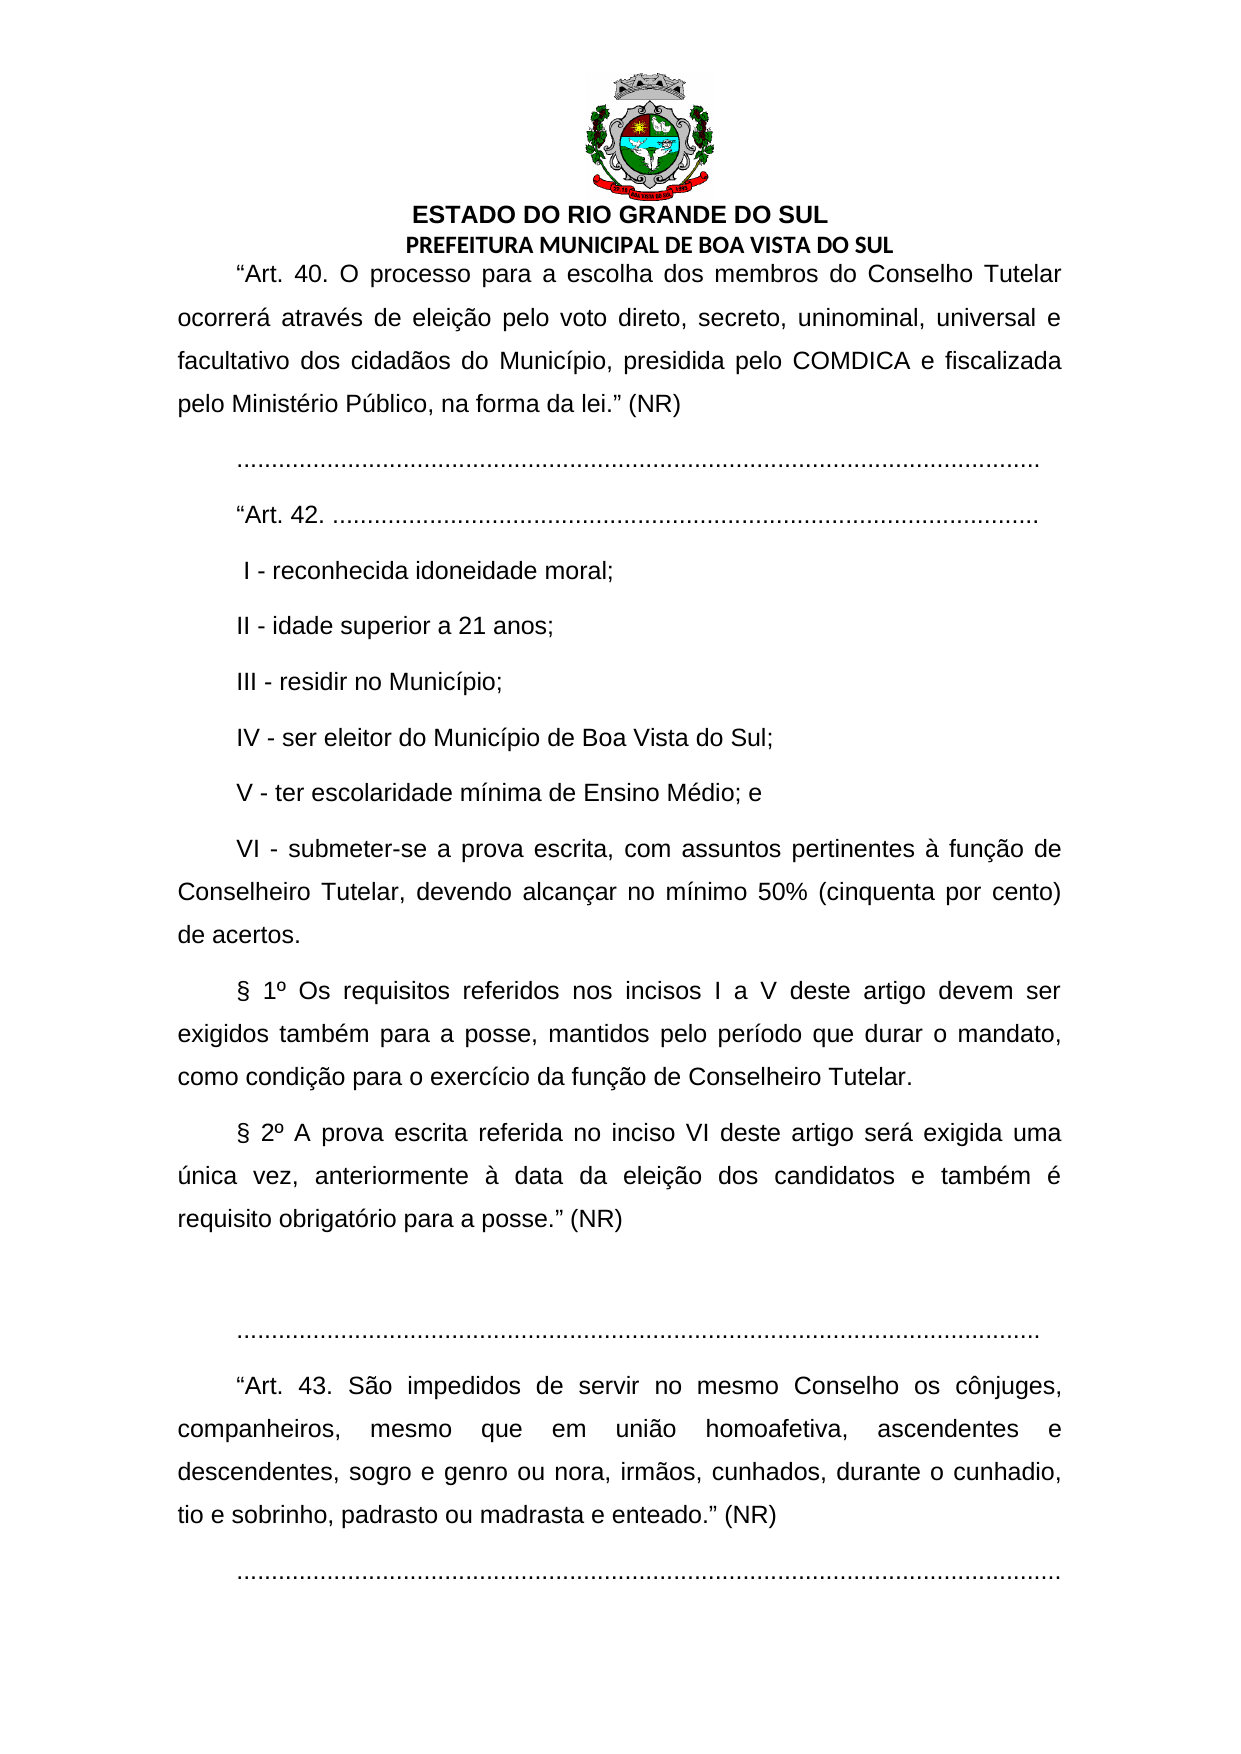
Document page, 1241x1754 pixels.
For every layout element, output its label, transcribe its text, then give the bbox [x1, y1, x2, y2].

text § 1º Os requisitos referidos nos incisos I a V deste artigo devem ser exigidos também para a posse, mantidos pelo período que durar o mandato, como condição para o exercício da função de Conselheiro Tutelar. [177, 1047, 1063, 1091]
picture [585, 73, 714, 201]
text III - residir no Município; [177, 667, 1063, 696]
text IV - ser eleitor do Município de Boa Vista do Sul; [177, 722, 1063, 751]
text II - idade superior a 21 anos; [236, 611, 1063, 640]
text .................................................................................................................... [177, 1315, 1063, 1344]
text .................................................................................................................... [177, 444, 1063, 473]
text ....................................................................................................................... [177, 1556, 1063, 1584]
text “Art. 40. O processo para a escolha dos membros do Conselho Tutelar ocorrerá através de eleição pelo voto direto, secreto, uninominal, universal e facultativo dos cidadãos do Município, presidida pelo COMDICA e fiscalizada pelo Ministério Público, na forma da lei.” (NR) [177, 259, 1063, 417]
text § 2º A prova escrita referida no inciso VI deste artigo será exigida uma única vez, anteriormente à data da eleição dos candidatos e também é requisito obrigatório para a posse.” (NR) [177, 1189, 1063, 1232]
text “Art. 42. ...................................................................................................... [177, 500, 1063, 529]
text V - ter escolaridade mínima de Ensino Médio; e [177, 778, 1063, 807]
text “Art. 43. São impedidos de servir no mesmo Conselho os cônjuges, companheiros, mesmo que em união homoafetiva, ascendentes e descendentes, sogro e genro ou nora, irmãos, cunhados, durante o cunhadio, tio e sobrinho, padrasto ou madrasta e enteado.” (NR) [177, 1371, 1063, 1529]
text I - reconhecida idoneidade moral; [236, 556, 1063, 584]
text § 1º Os requisitos referidos nos incisos I a V deste artigo devem ser exigidos também para a posse, mantidos pelo período que durar o mandato, como condição para o exercício da função de Conselheiro Tutelar. [177, 976, 1063, 1019]
text VI - submeter-se a prova escrita, com assuntos pertinentes à função de Conselheiro Tutelar, devendo alcançar no mínimo 50% (cinquenta por cento) de acertos. [177, 834, 1063, 877]
text § 2º A prova escrita referida no inciso VI deste artigo será exigida uma única vez, anteriormente à data da eleição dos candidatos e também é requisito obrigatório para a posse.” (NR) [177, 1117, 1063, 1161]
text VI - submeter-se a prova escrita, com assuntos pertinentes à função de Conselheiro Tutelar, devendo alcançar no mínimo 50% (cinquenta por cento) de acertos. [177, 906, 1063, 949]
